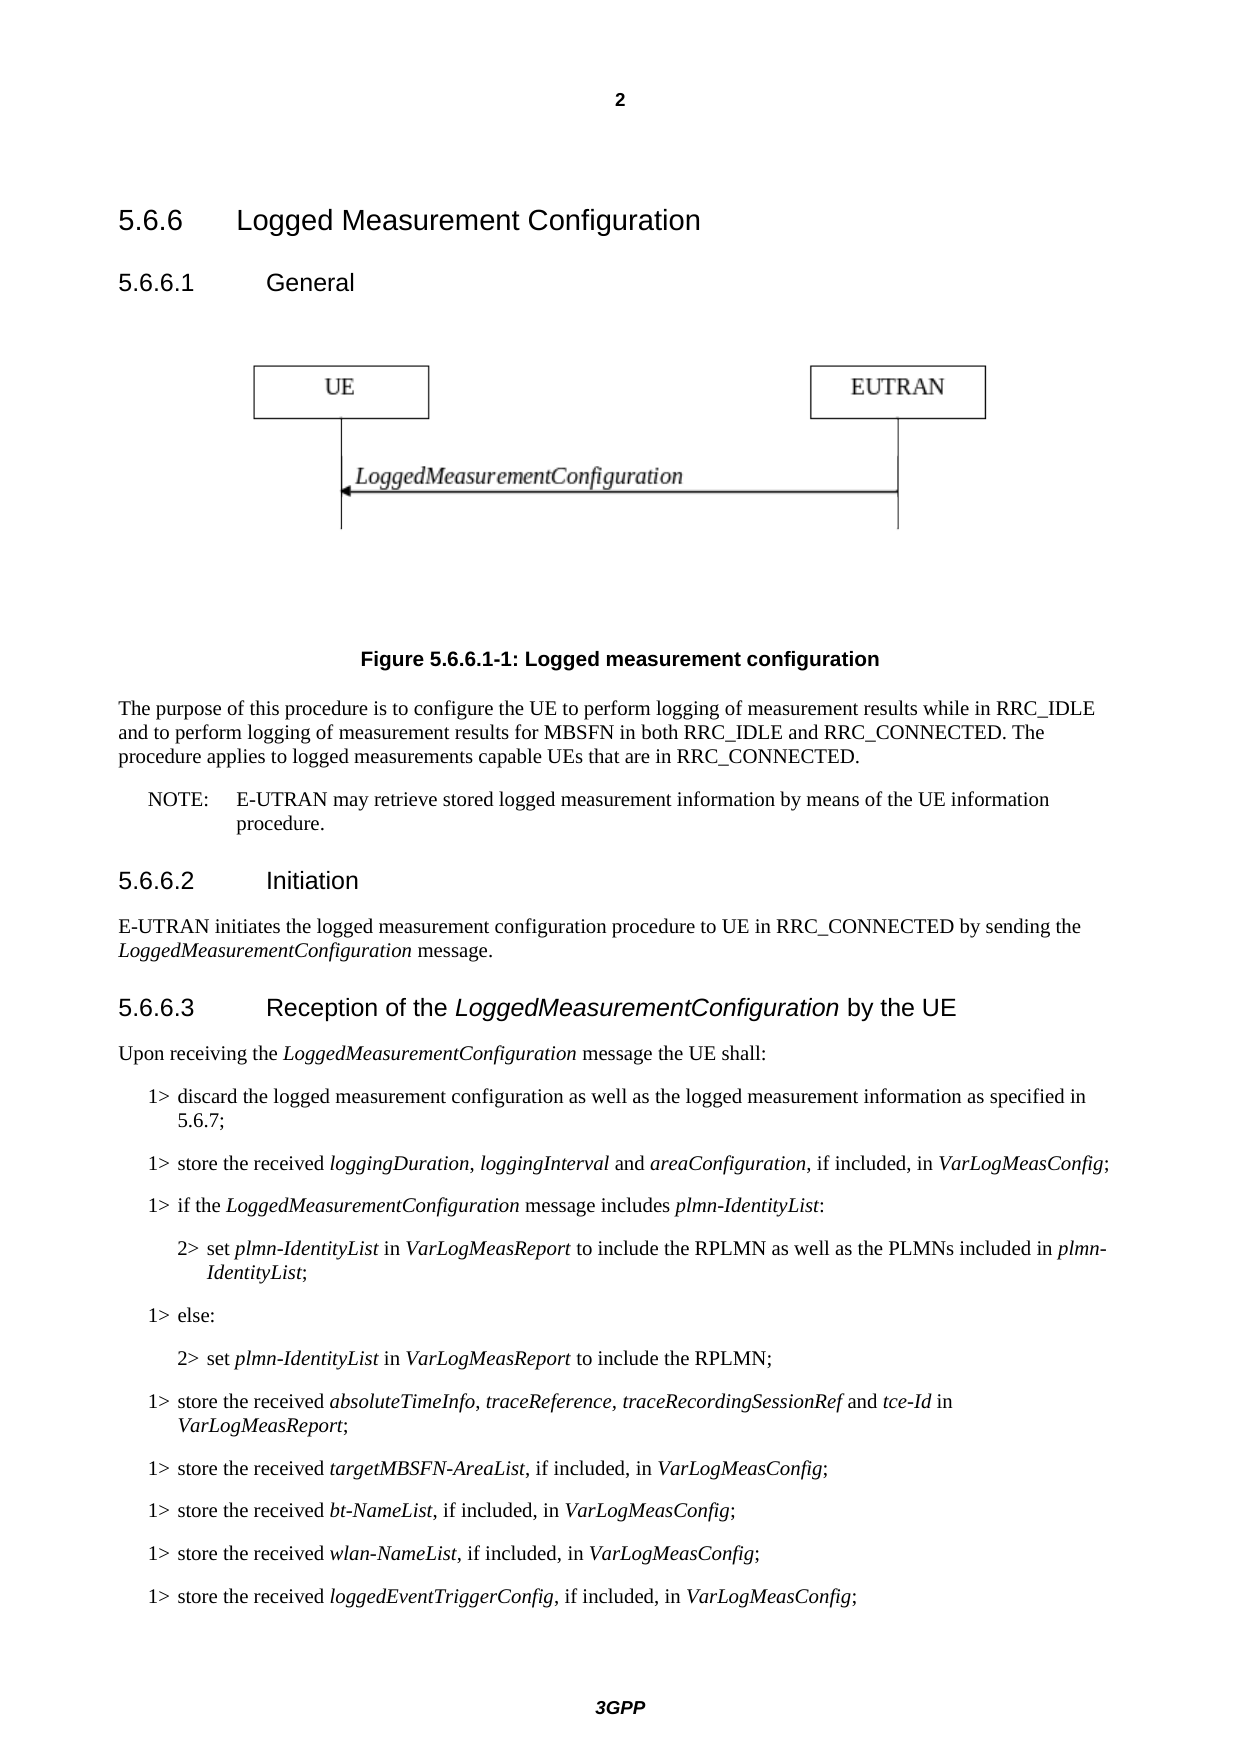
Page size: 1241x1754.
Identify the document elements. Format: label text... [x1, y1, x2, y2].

text 1> discard the logged measurement configuration as well as the logged measurement information as specified in 5.6.7; [148, 1083, 1122, 1132]
text Figure 5.6.6.1-1: Logged measurement configuration [118, 647, 1122, 671]
text E-UTRAN initiates the logged measurement configuration procedure to UE in RRC_CONNECTED by sending the LoggedMeasurementConfiguration message. [118, 914, 1122, 962]
text The purpose of this procedure is to configure the UE to perform logging of measurement results while in RRC_IDLE and to perform logging of measurement results for MBSFN in both RRC_IDLE and RRC_CONNECTED. The procedure applies to logged measurements capable UEs that are in RRC_CONNECTED. [118, 696, 1122, 768]
subtitle 5.6.6.2 Initiation [118, 866, 1122, 895]
text 1> store the received targetMBSFN-AreaList, if included, in VarLogMeasConfig; [148, 1455, 1122, 1479]
subtitle 5.6.6.1 General [118, 268, 1122, 296]
text 1> store the received bt-NameList, if included, in VarLogMeasConfig; [148, 1498, 1122, 1522]
text 1> store the received wlan-NameList, if included, in VarLogMeasConfig; [148, 1541, 1122, 1565]
text Upon receiving the LoggedMeasurementConfiguration message the UE shall: [118, 1041, 1122, 1065]
text 1> store the received loggedEventTriggerConfig, if included, in VarLogMeasConfig; [148, 1584, 1122, 1608]
subtitle 5.6.6.3 Reception of the LoggedMeasurementConfiguration by the UE [118, 993, 1122, 1022]
text 2> set plmn-IdentityList in VarLogMeasReport to include the RPLMN as well as the PLMNs included in plmn-IdentityList; [177, 1236, 1122, 1284]
subtitle 5.6.6 Logged Measurement Configuration [118, 203, 1122, 236]
text 1> store the received loggingDuration, loggingInterval and areaConfiguration, if included, in VarLogMeasConfig; [148, 1150, 1122, 1174]
text 1> else: [148, 1303, 1122, 1327]
text NOTE: E-UTRAN may retrieve stored logged measurement information by means of the UE information procedure. [148, 787, 1122, 835]
text 2> set plmn-IdentityList in VarLogMeasReport to include the RPLMN; [177, 1346, 1122, 1370]
text 1> if the LoggedMeasurementConfiguration message includes plmn-IdentityList: [148, 1193, 1122, 1217]
text 1> store the received absoluteTimeInfo, traceReference, traceRecordingSessionRef and tce-Id in VarLogMeasReport; [148, 1388, 1122, 1437]
